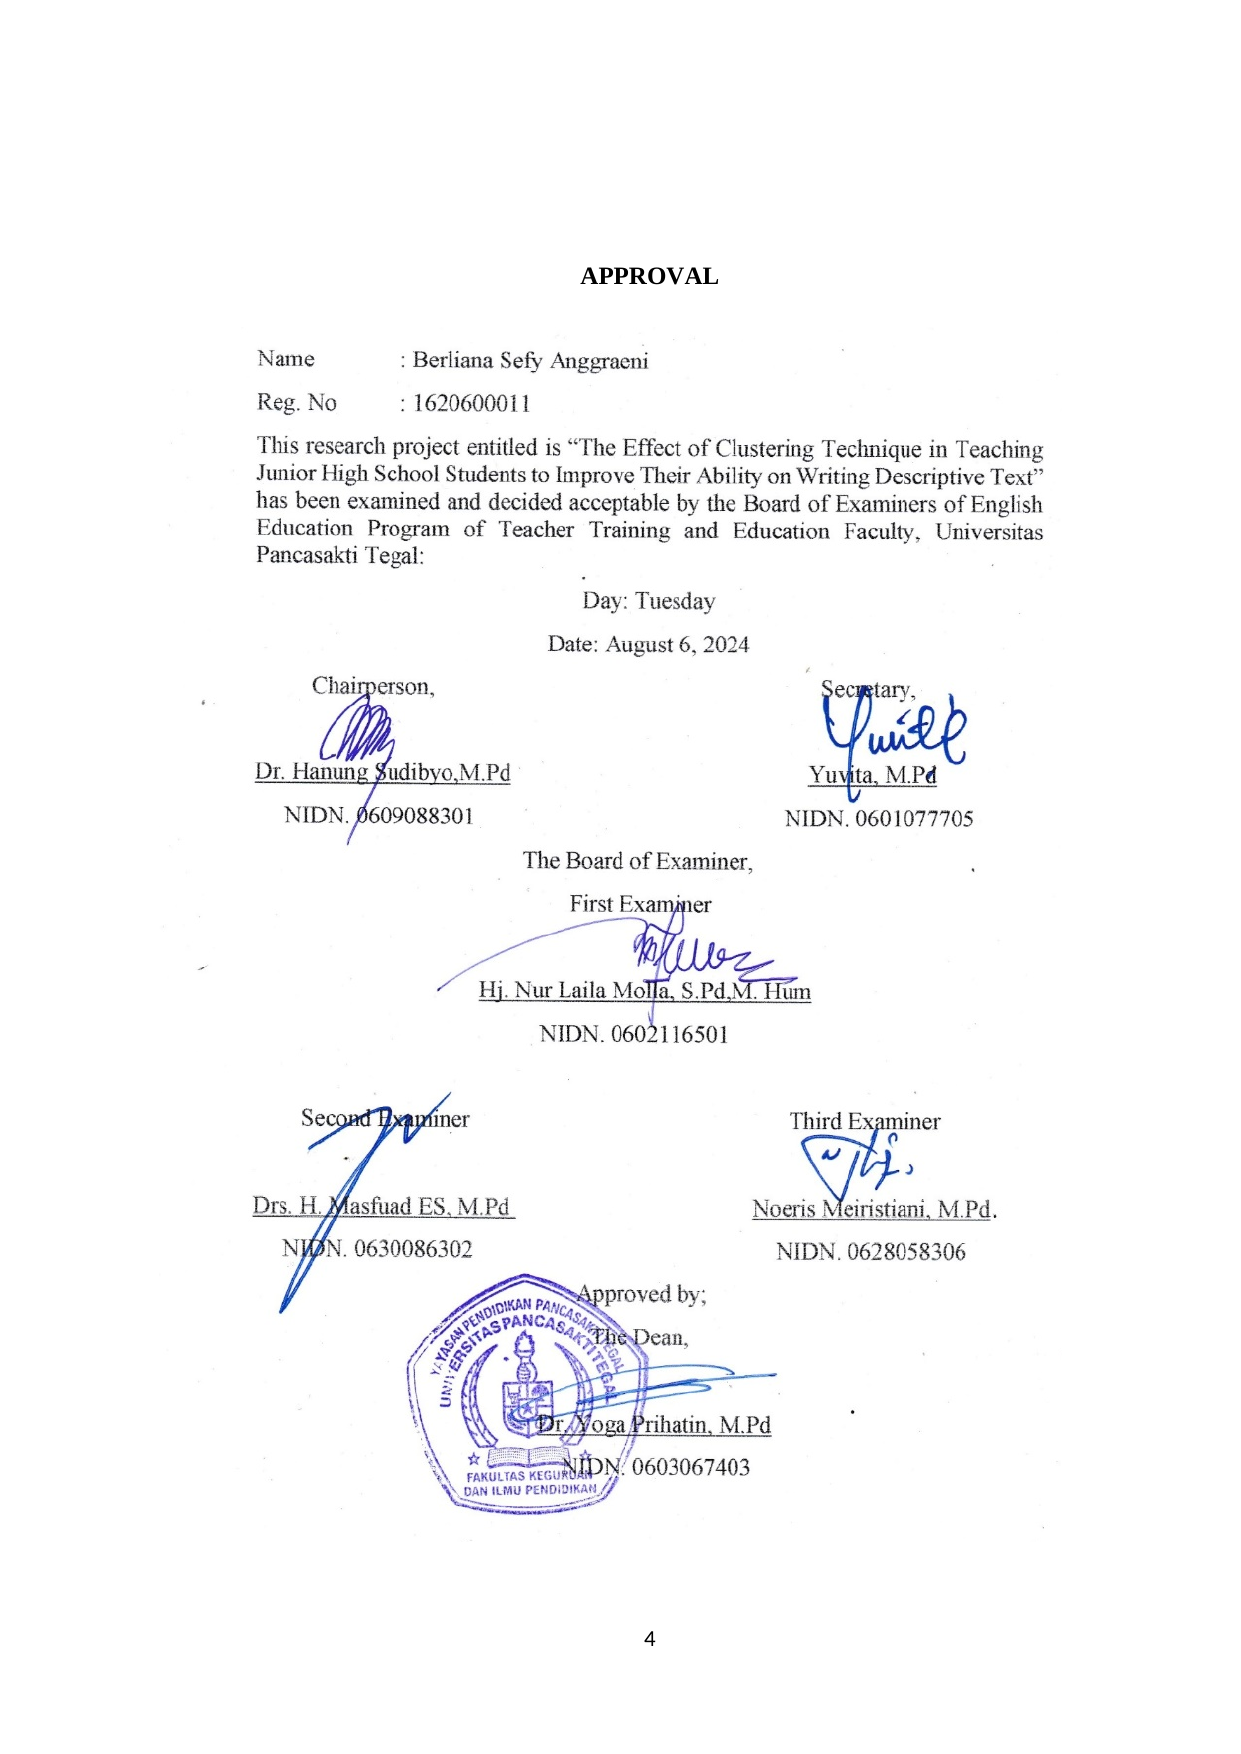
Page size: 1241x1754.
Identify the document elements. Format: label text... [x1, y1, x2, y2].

subtitle APPROVAL [236, 261, 1063, 290]
picture [159, 327, 1062, 1542]
